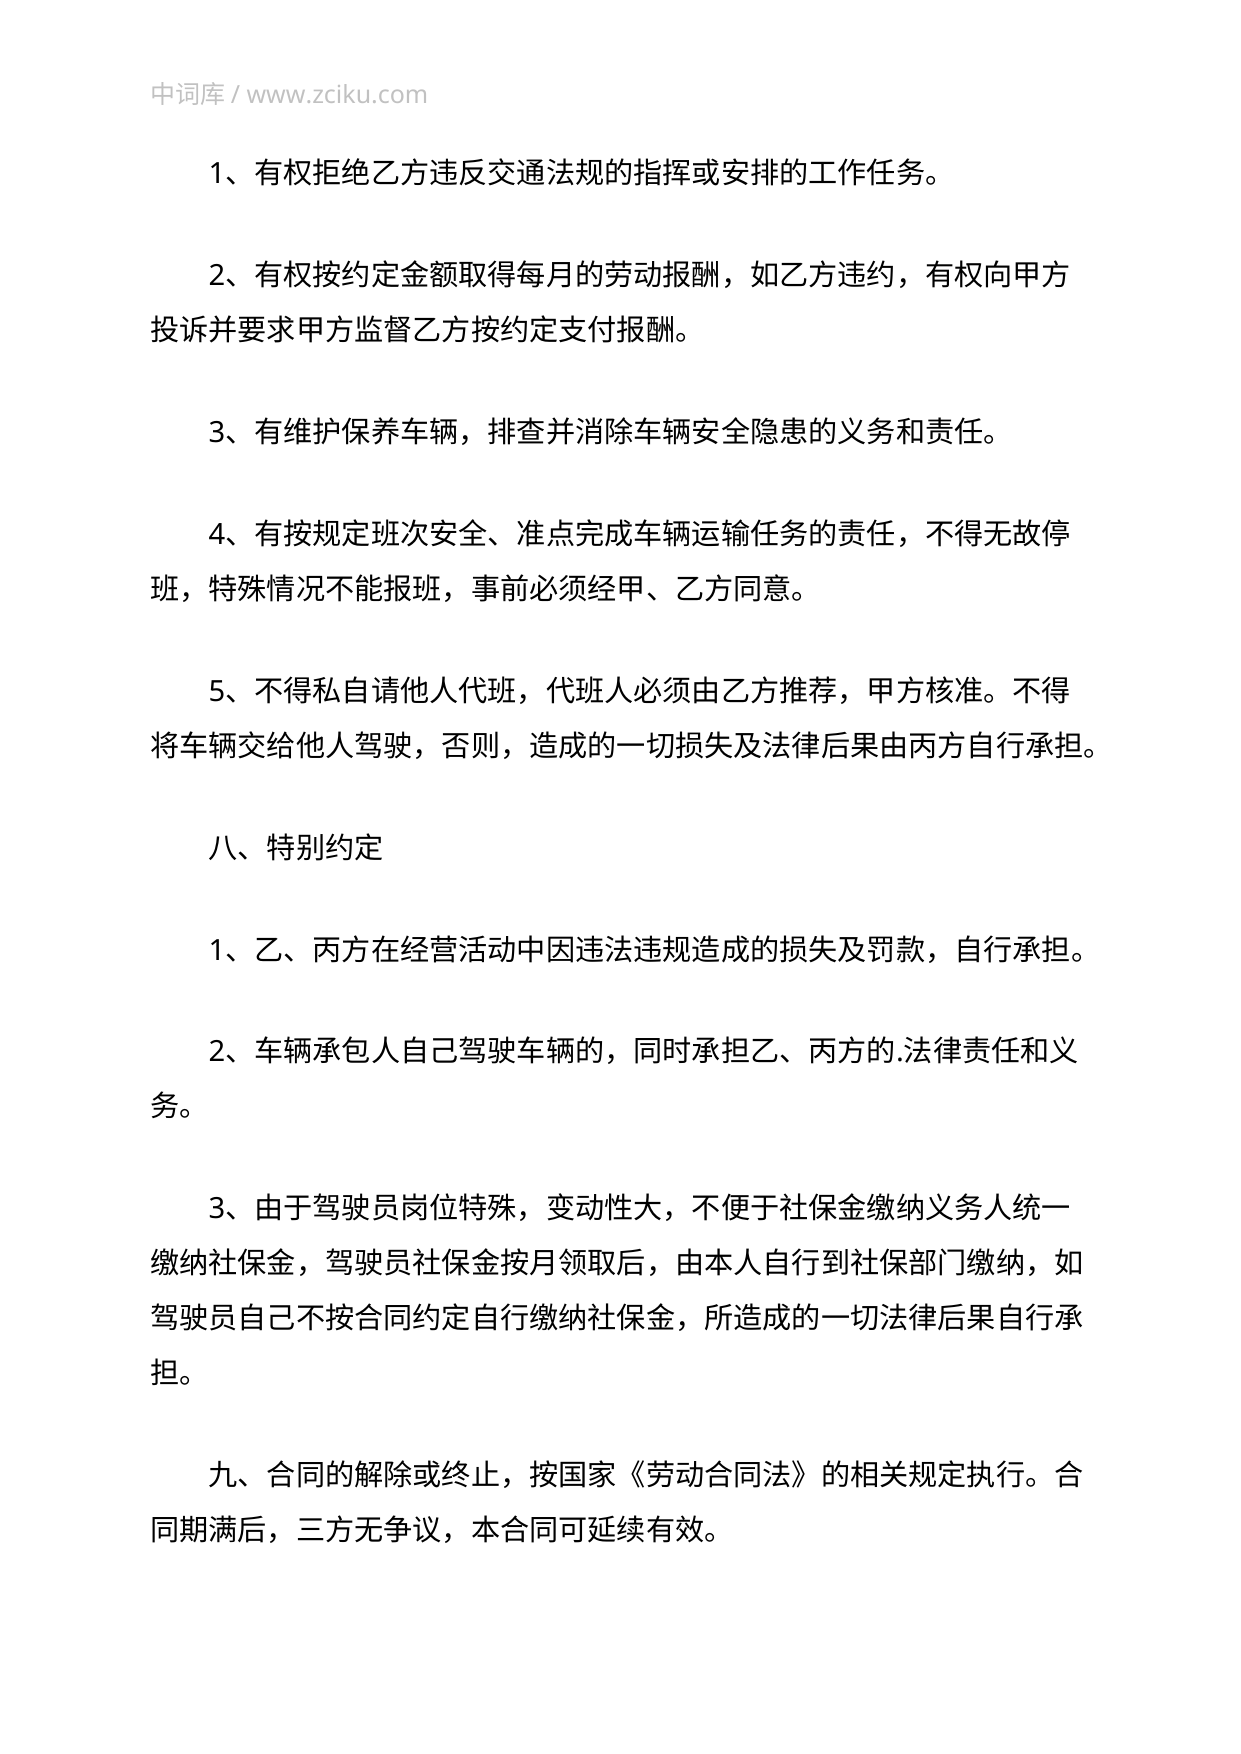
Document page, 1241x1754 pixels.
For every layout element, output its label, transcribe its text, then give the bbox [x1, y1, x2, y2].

text 5、不得私自请他人代班，代班人必须由乙方推荐，甲方核准。不得将车辆交给他人驾驶，否则，造成的一切损失及法律后果由丙方自行承担。 [150, 667, 1090, 765]
text 1、有权拒绝乙方违反交通法规的指挥或安排的工作任务。 [150, 150, 1090, 192]
text 2、有权按约定金额取得每月的劳动报酬，如乙方违约，有权向甲方投诉并要求甲方监督乙方按约定支付报酬。 [150, 252, 1090, 349]
text 4、有按规定班次安全、准点完成车辆运输任务的责任，不得无故停班，特殊情况不能报班，事前必须经甲、乙方同意。 [150, 511, 1090, 608]
text 3、由于驾驶员岗位特殊，变动性大，不便于社保金缴纳义务人统一缴纳社保金，驾驶员社保金按月领取后，由本人自行到社保部门缴纳，如驾驶员自己不按合同约定自行缴纳社保金，所造成的一切法律后果自行承担。 [150, 1185, 1090, 1392]
text 2、车辆承包人自己驾驶车辆的，同时承担乙、丙方的.法律责任和义务。 [150, 1028, 1090, 1125]
text 八、特别约定 [150, 824, 1090, 867]
text 九、合同的解除或终止，按国家《劳动合同法》的相关规定执行。合同期满后，三方无争议，本合同可延续有效。 [150, 1451, 1090, 1548]
text 1、乙、丙方在经营活动中因违法违规造成的损失及罚款，自行承担。 [150, 926, 1090, 968]
text 3、有维护保养车辆，排查并消除车辆安全隐患的义务和责任。 [150, 409, 1090, 451]
